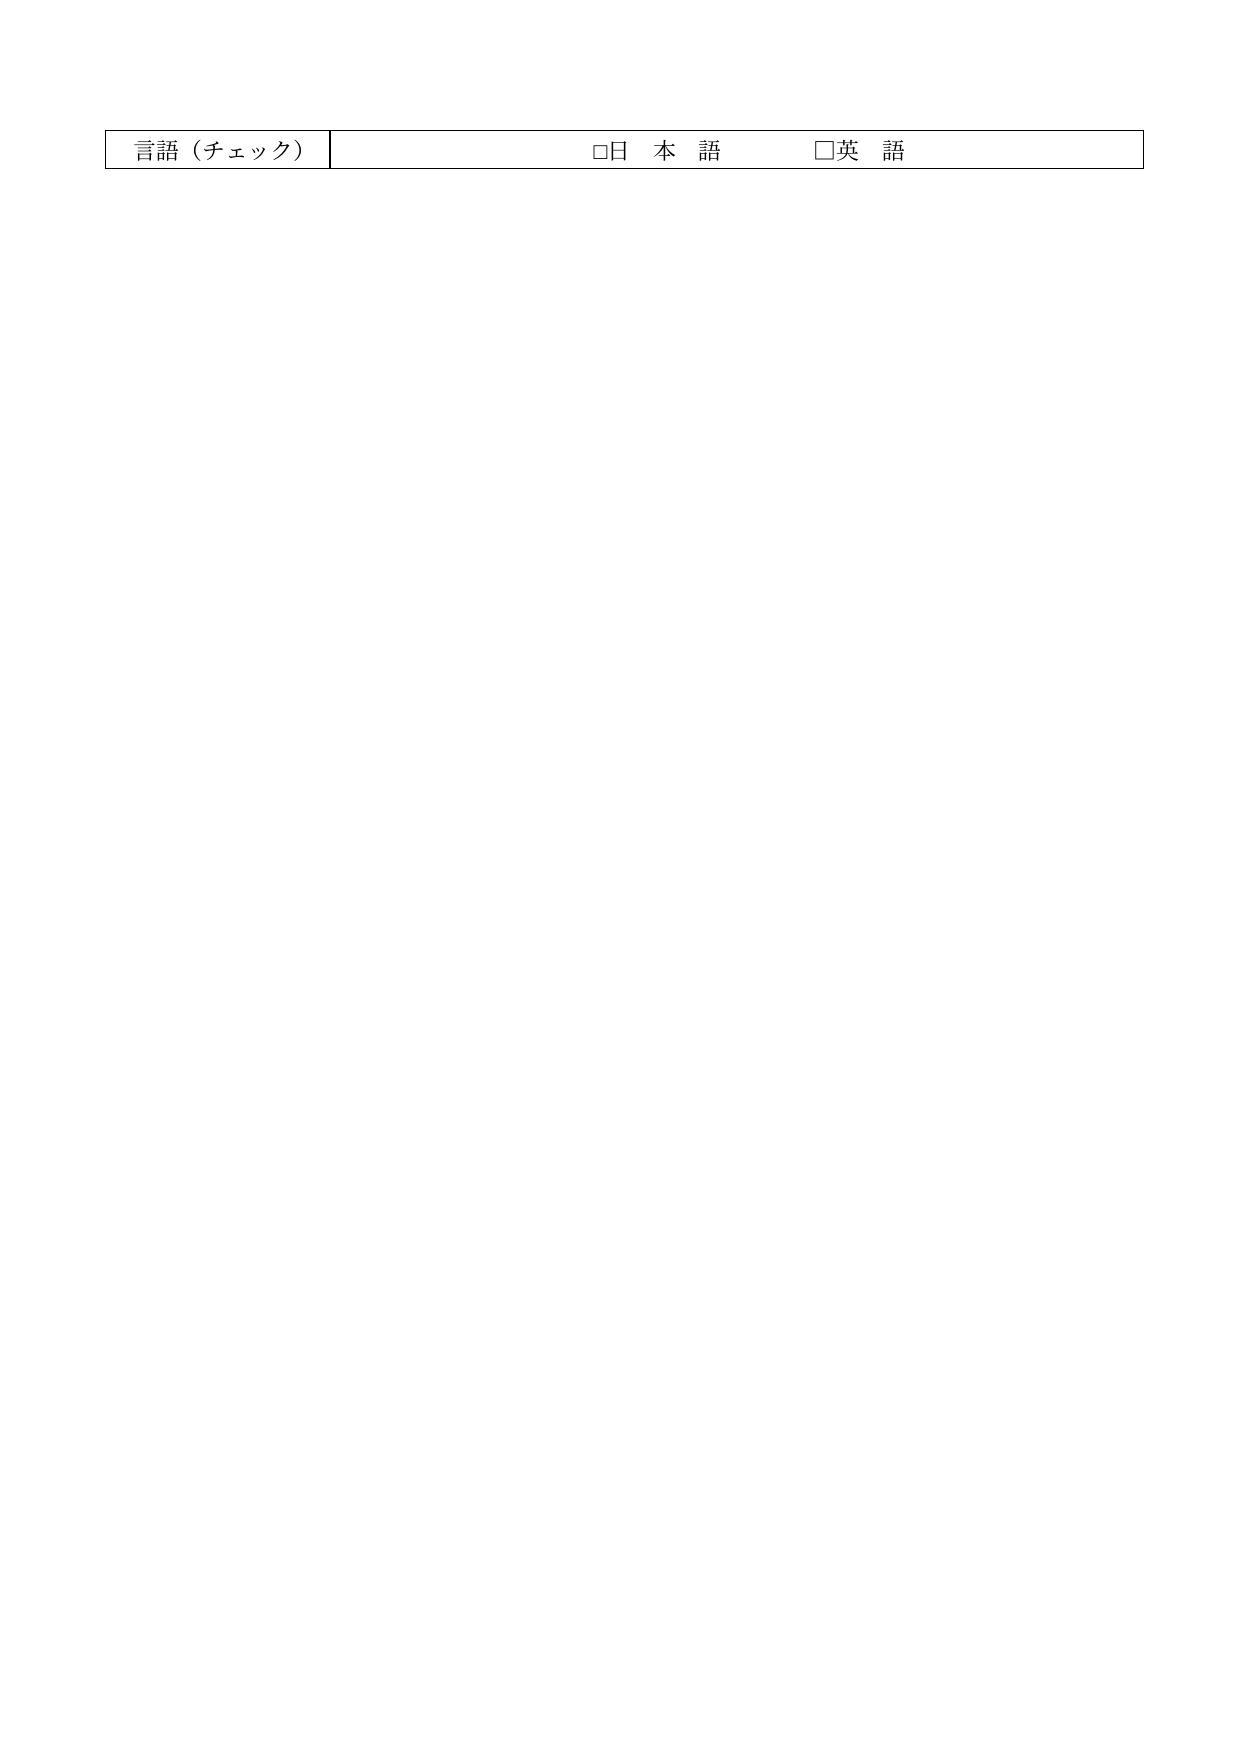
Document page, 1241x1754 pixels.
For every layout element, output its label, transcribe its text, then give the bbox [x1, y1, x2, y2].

table_cell □日 本 語 □英 語 [331, 131, 1143, 168]
table_cell 言語（チェック） [106, 131, 329, 168]
